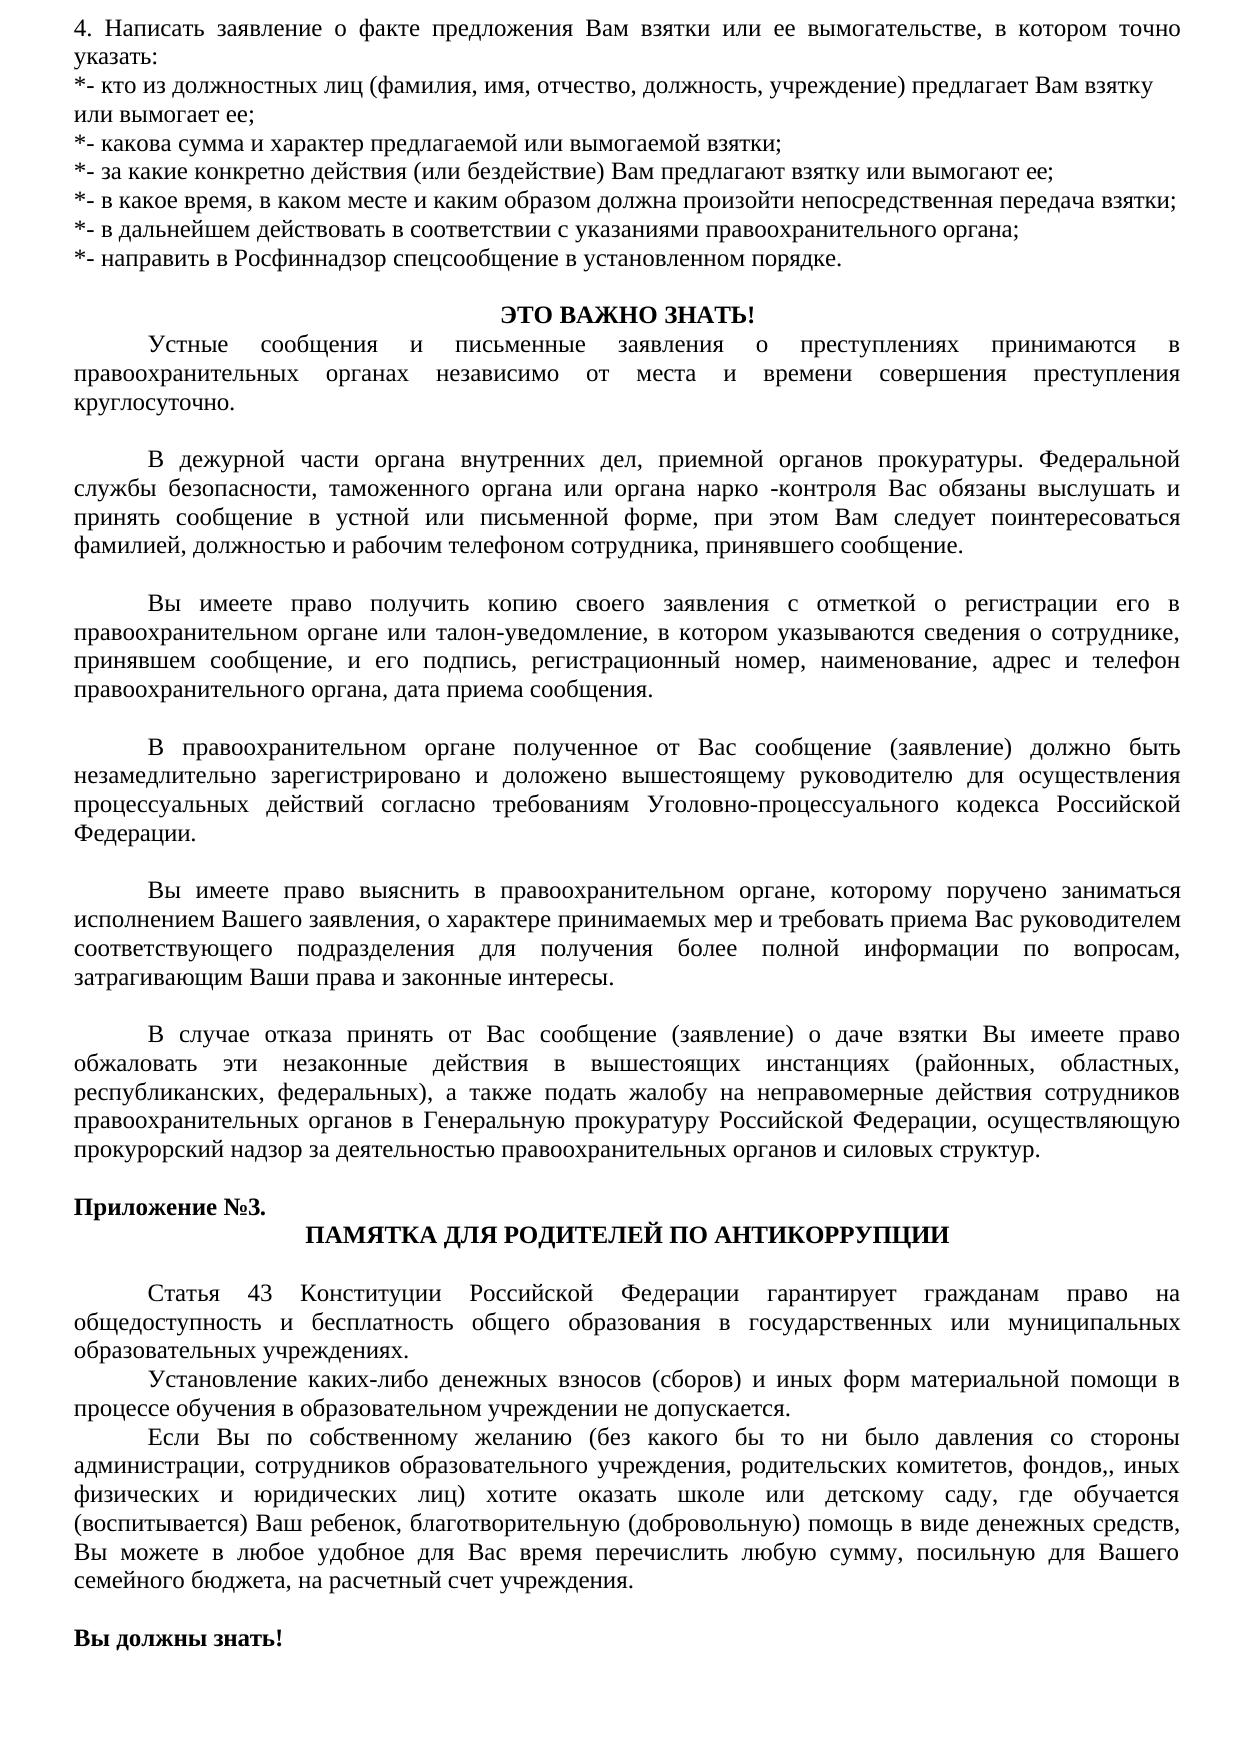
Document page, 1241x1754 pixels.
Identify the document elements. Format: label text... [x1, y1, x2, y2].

text Вы имеете право выяснить в правоохранительном органе, которому поручено заниматься исполнением Вашего заявления, о характере принимаемых мер и требовать приема Вас руководителем соответствующего подразделения для получения более полной информации по вопросам, затрагивающим Ваши права и законные интересы. [74, 875, 1182, 990]
text В случае отказа принять от Вас сообщение (заявление) о даче взятки Вы имеете право обжаловать эти незаконные действия в вышестоящих инстанциях (районных, областных, республиканских, федеральных), а также подать жалобу на неправомерные действия сотрудников правоохранительных органов в Генеральную прокуратуру Российской Федерации, осуществляющую прокурорский надзор за деятельностью правоохранительных органов и силовых структур. [74, 1019, 1181, 1163]
text Если Вы по собственному желанию (без какого бы то ни было давления со стороны администрации, сотрудников образовательного учреждения, родительских комитетов, фондов,, иных физических и юридических лиц) хотите оказать школе или детскому саду, где обучается (воспитывается) Ваш ребенок, благотворительную (добровольную) помощь в виде денежных средств, Вы можете в любое удобное для Вас время перечислить любую сумму, посильную для Вашего семейного бюджета, на расчетный счет учреждения. [74, 1422, 1181, 1594]
text *- кто из должностных лиц (фамилия, имя, отчество, должность, учреждение) предлагает Вам взятку или вымогает ее; [74, 70, 1182, 128]
text Установление каких-либо денежных взносов (сборов) и иных форм материальной помощи в процессе обучения в образовательном учреждении не допускается. [74, 1364, 1181, 1422]
text В дежурной части органа внутренних дел, приемной органов прокуратуры. Федеральной службы безопасности, таможенного органа или органа нарко -контроля Вас обязаны выслушать и принять сообщение в устной или письменной форме, при этом Вам следует поинтересоваться фамилией, должностью и рабочим телефоном сотрудника, принявшего сообщение. [74, 444, 1182, 559]
text *- за какие конкретно действия (или бездействие) Вам предлагают взятку или вымогают ее; [74, 156, 1226, 185]
text *- какова сумма и характер предлагаемой или вымогаемой взятки; [74, 128, 1226, 156]
text Приложение №3. [74, 1192, 1226, 1220]
text В правоохранительном органе полученное от Вас сообщение (заявление) должно быть незамедлительно зарегистрировано и доложено вышестоящему руководителю для осуществления процессуальных действий согласно требованиям Уголовно-процессуального кодекса Российской Федерации. [74, 732, 1181, 847]
text *- в дальнейшем действовать в соответствии с указаниями правоохранительного органа; [74, 214, 1226, 243]
text *- направить в Росфиннадзор спецсообщение в установленном порядке. [74, 243, 1226, 272]
subtitle ЭТО ВАЖНО ЗНАТЬ! [61, 300, 1194, 329]
text Вы имеете право получить копию своего заявления с отметкой о регистрации его в правоохранительном органе или талон-уведомление, в котором указываются сведения о сотруднике, принявшем сообщение, и его подпись, регистрационный номер, наименование, адрес и телефон правоохранительного органа, дата приема сообщения. [74, 588, 1181, 703]
text *- в какое время, в каком месте и каким образом должна произойти непосредственная передача взятки; [74, 185, 1226, 214]
subtitle ПАМЯТКА ДЛЯ РОДИТЕЛЕЙ ПО АНТИКОРРУПЦИИ [61, 1220, 1194, 1249]
text Статья 43 Конституции Российской Федерации гарантирует гражданам право на общедоступность и бесплатность общего образования в государственных или муниципальных образовательных учреждениях. [74, 1278, 1181, 1364]
text Устные сообщения и письменные заявления о преступлениях принимаются в правоохранительных органах независимо от места и времени совершения преступления круглосуточно. [74, 329, 1181, 415]
text Вы должны знать! [74, 1623, 1226, 1652]
list Написать заявление о факте предложения Вам взятки или ее вымогательстве, в котором точно указать: [74, 13, 1181, 70]
